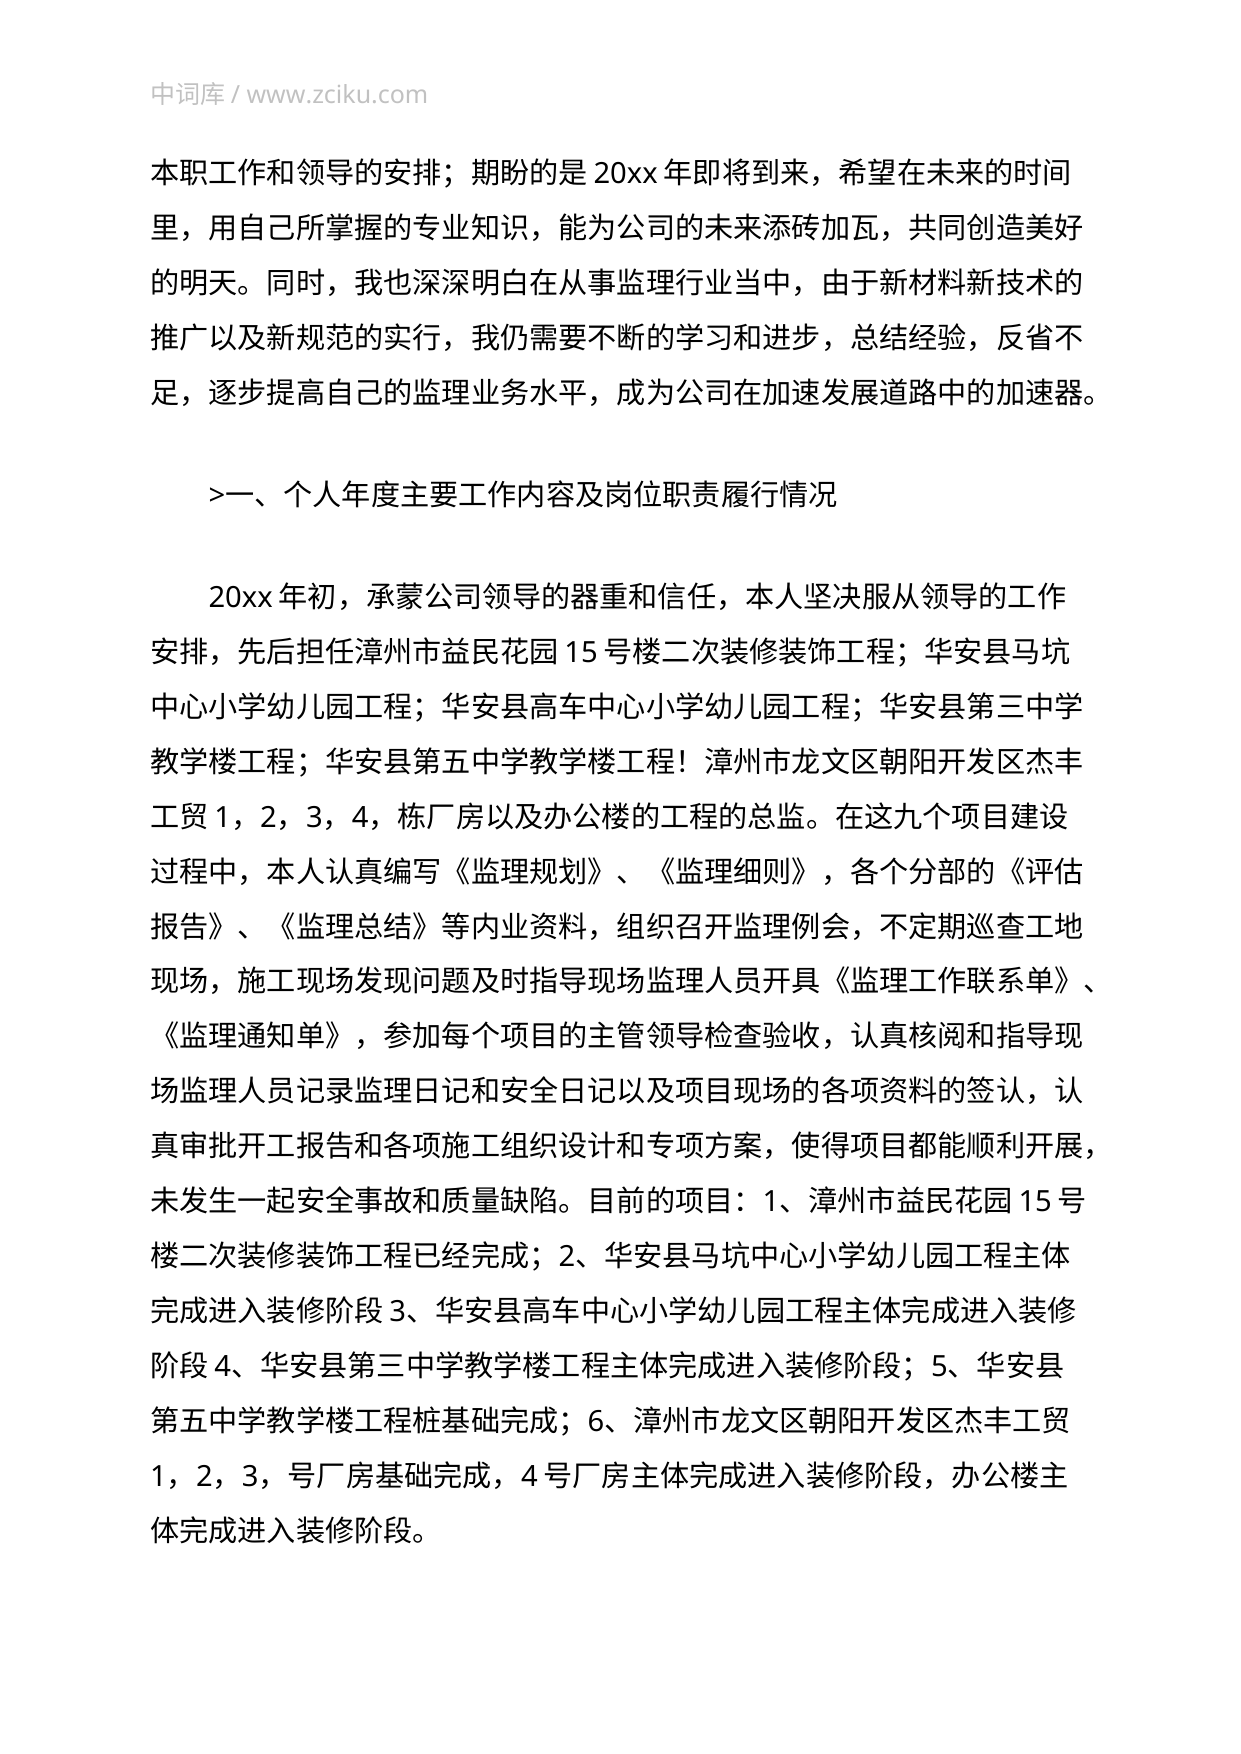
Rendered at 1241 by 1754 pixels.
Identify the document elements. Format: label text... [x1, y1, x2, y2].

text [150, 150, 1090, 412]
text 20xx年初，承蒙公司领导的器重和信任，本人坚决服从领导的工作安排，先后担任漳州市益民花园15号楼二次装修装饰工程；华安县马坑中心小学幼儿园工程；华安县高车中心小学幼儿园工程；华安县第三中学教学楼工程；华安县第五中学教学楼工程！漳州市龙文区朝阳开发区杰丰工贸1，2，3，4，栋厂房以及办公楼的工程的总监。在这九个项目建设过程中，本人认真编写《监理规划》、《监理细则》，各个分部的《评估报告》、《监理总结》等内业资料，组织召开监理例会，不定期巡查工地现场，施工现场发现问题及时指导现场监理人员开具《监理工作联系单》、《监理通知单》，参加每个项目的主管领导检查验收，认真核阅和指导现场监理人员记录监理日记和安全日记以及项目现场的各项资料的签认，认真审批开工报告和各项施工组织设计和专项方案，使得项目都能顺利开展，未发生一起安全事故和质量缺陷。目前的项目：1、漳州市益民花园15号楼二次装修装饰工程已经完成；2、华安县马坑中心小学幼儿园工程主体完成进入装修阶段3、华安县高车中心小学幼儿园工程主体完成进入装修阶段4、华安县第三中学教学楼工程主体完成进入装修阶段；5、华安县第五中学教学楼工程桩基础完成；6、漳州市龙文区朝阳开发区杰丰工贸1，2，3，号厂房基础完成，4号厂房主体完成进入装修阶段，办公楼主体完成进入装修阶段。 [150, 573, 1090, 1550]
text >一、个人年度主要工作内容及岗位职责履行情况 [150, 471, 1090, 514]
